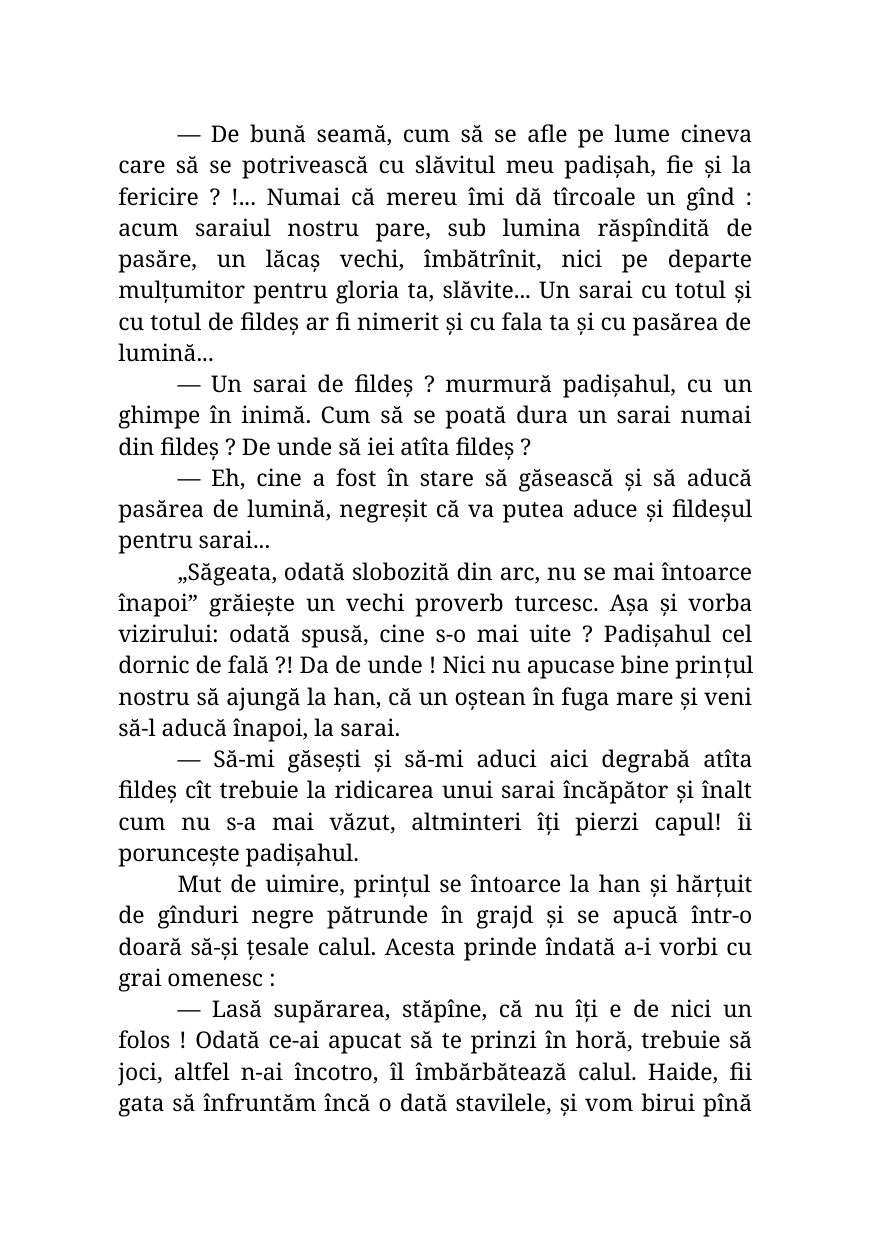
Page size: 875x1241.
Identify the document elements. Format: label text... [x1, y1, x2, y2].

text — De bună seamă, cum să se afle pe lume cineva care să se potrivească cu slăvitul meu padişah, fie şi la fericire ? !... Numai că mereu îmi dă tîrcoale un gînd : acum saraiul nostru pare, sub lumina răspîndită de pasăre, un lăcaş vechi, îmbătrînit, nici pe departe mulţumitor pentru gloria ta, slăvite... Un sarai cu totul şi cu totul de fildeş ar fi nimerit şi cu fala ta şi cu pasărea de lumină... [118, 118, 753, 368]
text „Săgeata, odată slobozită din arc, nu se mai întoarce înapoi” grăieşte un vechi proverb turcesc. Aşa şi vorba vizirului: odată spusă, cine s-o mai uite ? Padişahul cel dornic de fală ?! Da de unde ! Nici nu apucase bine prinţul nostru să ajungă la han, că un oştean în fuga mare şi veni să-l aducă înapoi, la sarai. [118, 556, 753, 743]
text Mut de uimire, prinţul se întoarce la han şi hărţuit de gînduri negre pătrunde în grajd şi se apucă într-o doară să-şi ţesale calul. Acesta prinde îndată a-i vorbi cu grai omenesc : [118, 868, 753, 993]
text — Eh, cine a fost în stare să găsească şi să aducă pasărea de lumină, negreşit că va putea aduce şi fildeşul pentru sarai... [118, 462, 753, 556]
text — Să-mi găseşti şi să-mi aduci aici degrabă atîta fildeş cît trebuie la ridicarea unui sarai încăpător şi înalt cum nu s-a mai văzut, altminteri îţi pierzi capul! îi porunceşte padişahul. [118, 743, 753, 868]
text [118, 993, 753, 1118]
text — Un sarai de fildeş ? murmură padişahul, cu un ghimpe în inimă. Cum să se poată dura un sarai numai din fildeş ? De unde să iei atîta fildeş ? [118, 368, 753, 462]
